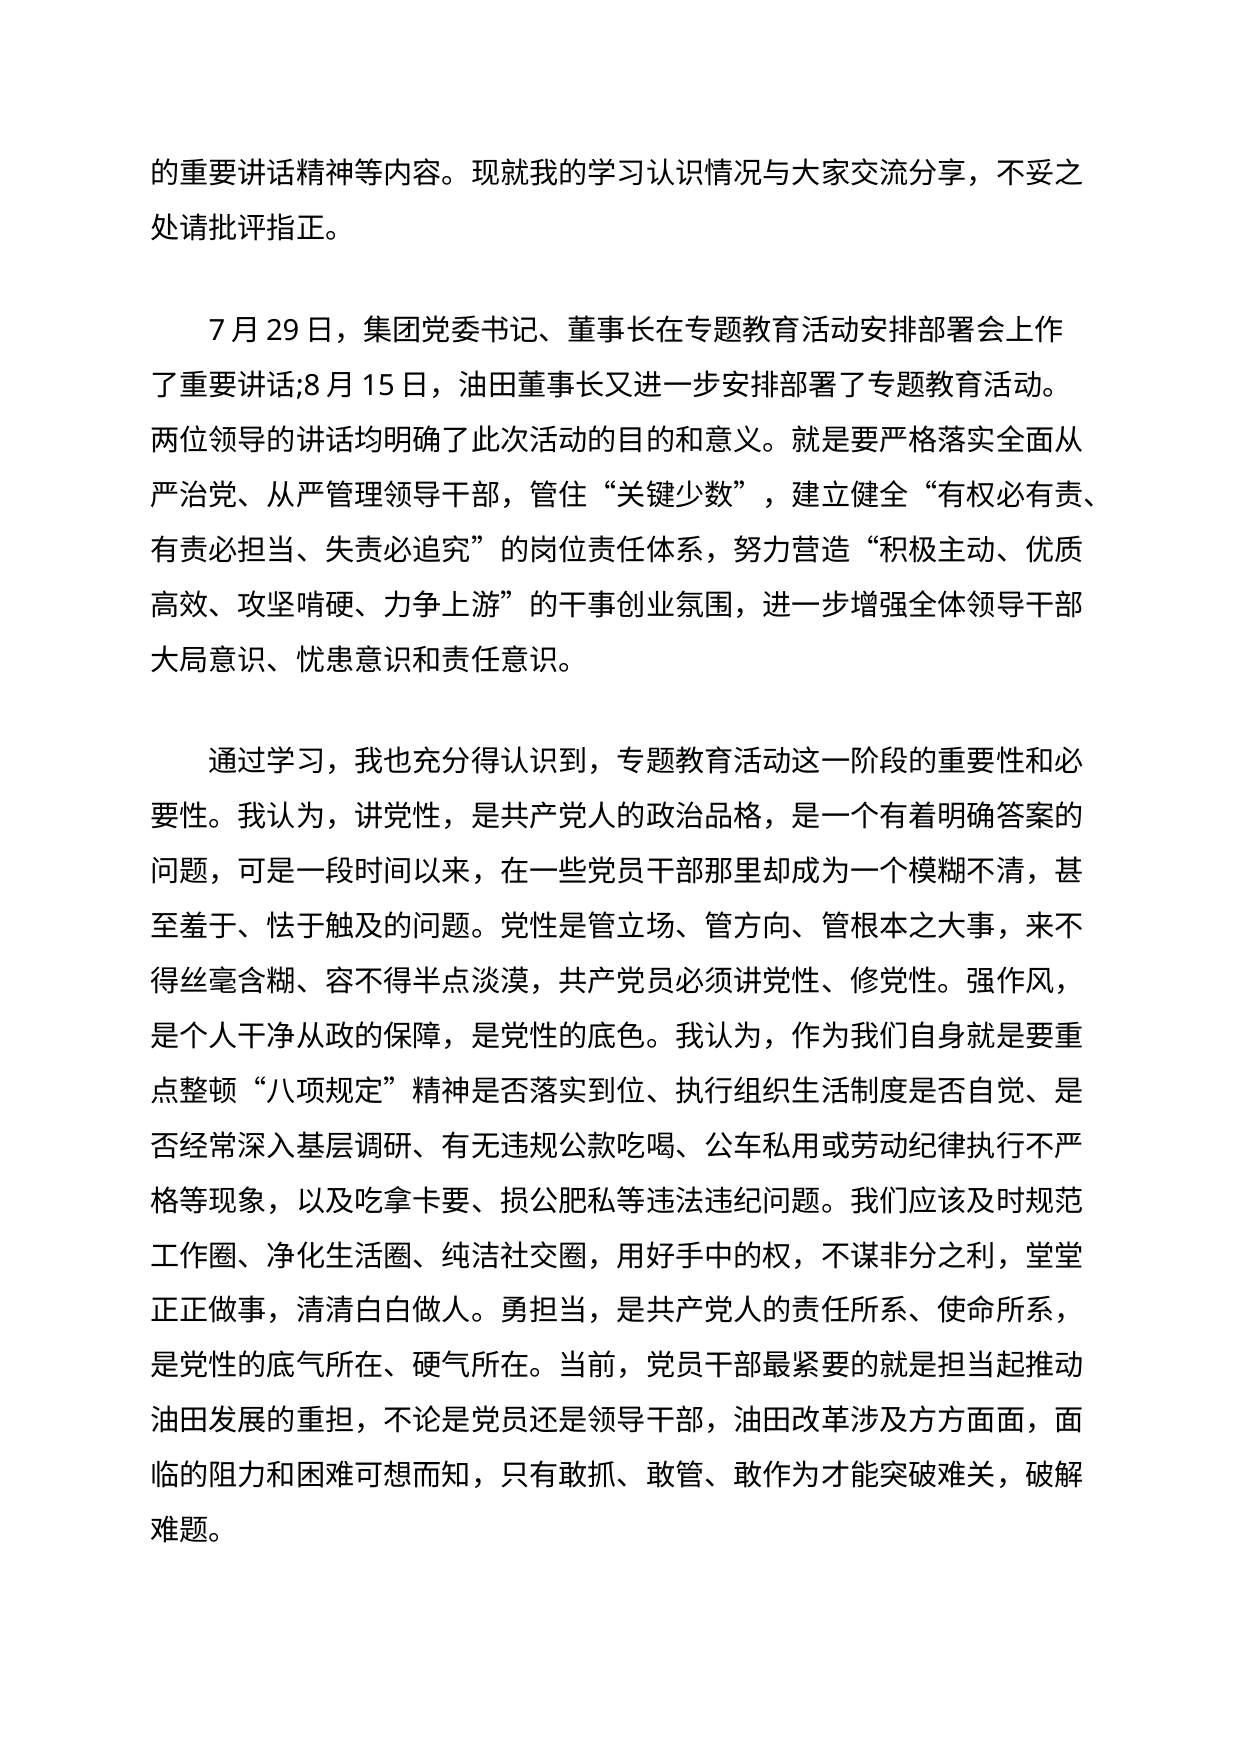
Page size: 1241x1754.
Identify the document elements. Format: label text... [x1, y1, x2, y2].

text 通过学习，我也充分得认识到，专题教育活动这一阶段的重要性和必要性。我认为，讲党性，是共产党人的政治品格，是一个有着明确答案的问题，可是一段时间以来，在一些党员干部那里却成为一个模糊不清，甚至羞于、怯于触及的问题。党性是管立场、管方向、管根本之大事，来不得丝毫含糊、容不得半点淡漠，共产党员必须讲党性、修党性。强作风，是个人干净从政的保障，是党性的底色。我认为，作为我们自身就是要重点整顿“八项规定”精神是否落实到位、执行组织生活制度是否自觉、是否经常深入基层调研、有无违规公款吃喝、公车私用或劳动纪律执行不严格等现象，以及吃拿卡要、损公肥私等违法违纪问题。我们应该及时规范工作圈、净化生活圈、纯洁社交圈，用好手中的权，不谋非分之利，堂堂正正做事，清清白白做人。勇担当，是共产党人的责任所系、使命所系，是党性的底气所在、硬气所在。当前，党员干部最紧要的就是担当起推动油田发展的重担，不论是党员还是领导干部，油田改革涉及方方面面，面临的阻力和困难可想而知，只有敢抓、敢管、敢作为才能突破难关，破解难题。 [150, 738, 1090, 1549]
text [150, 150, 1090, 247]
text 7月29日，集团党委书记、董事长在专题教育活动安排部署会上作了重要讲话;8月15日，油田董事长又进一步安排部署了专题教育活动。两位领导的讲话均明确了此次活动的目的和意义。就是要严格落实全面从严治党、从严管理领导干部，管住“关键少数”，建立健全“有权必有责、有责必担当、失责必追究”的岗位责任体系，努力营造“积极主动、优质高效、攻坚啃硬、力争上游”的干事创业氛围，进一步增强全体领导干部大局意识、忧患意识和责任意识。 [150, 307, 1090, 678]
